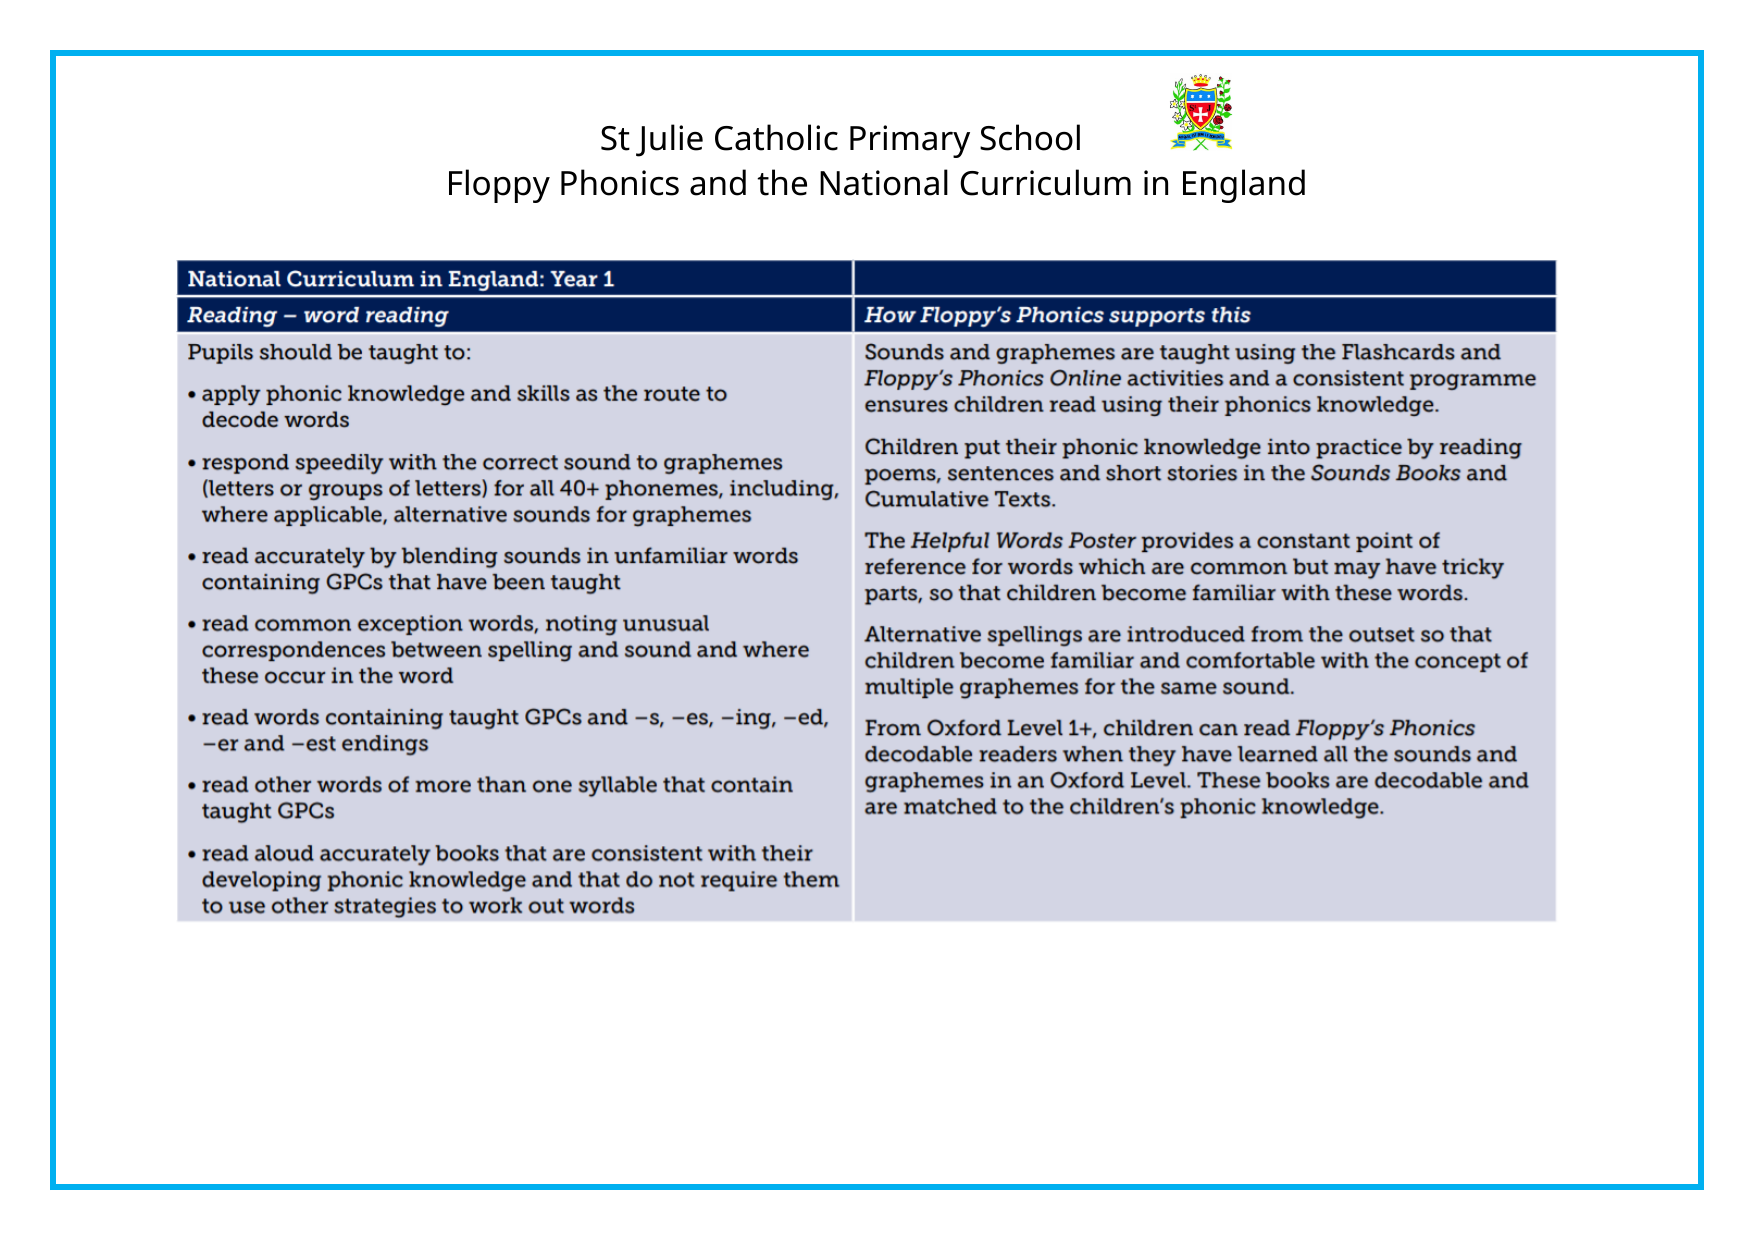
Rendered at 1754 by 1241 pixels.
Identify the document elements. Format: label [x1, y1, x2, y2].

picture [150, 233, 1604, 991]
picture [1169, 73, 1233, 151]
